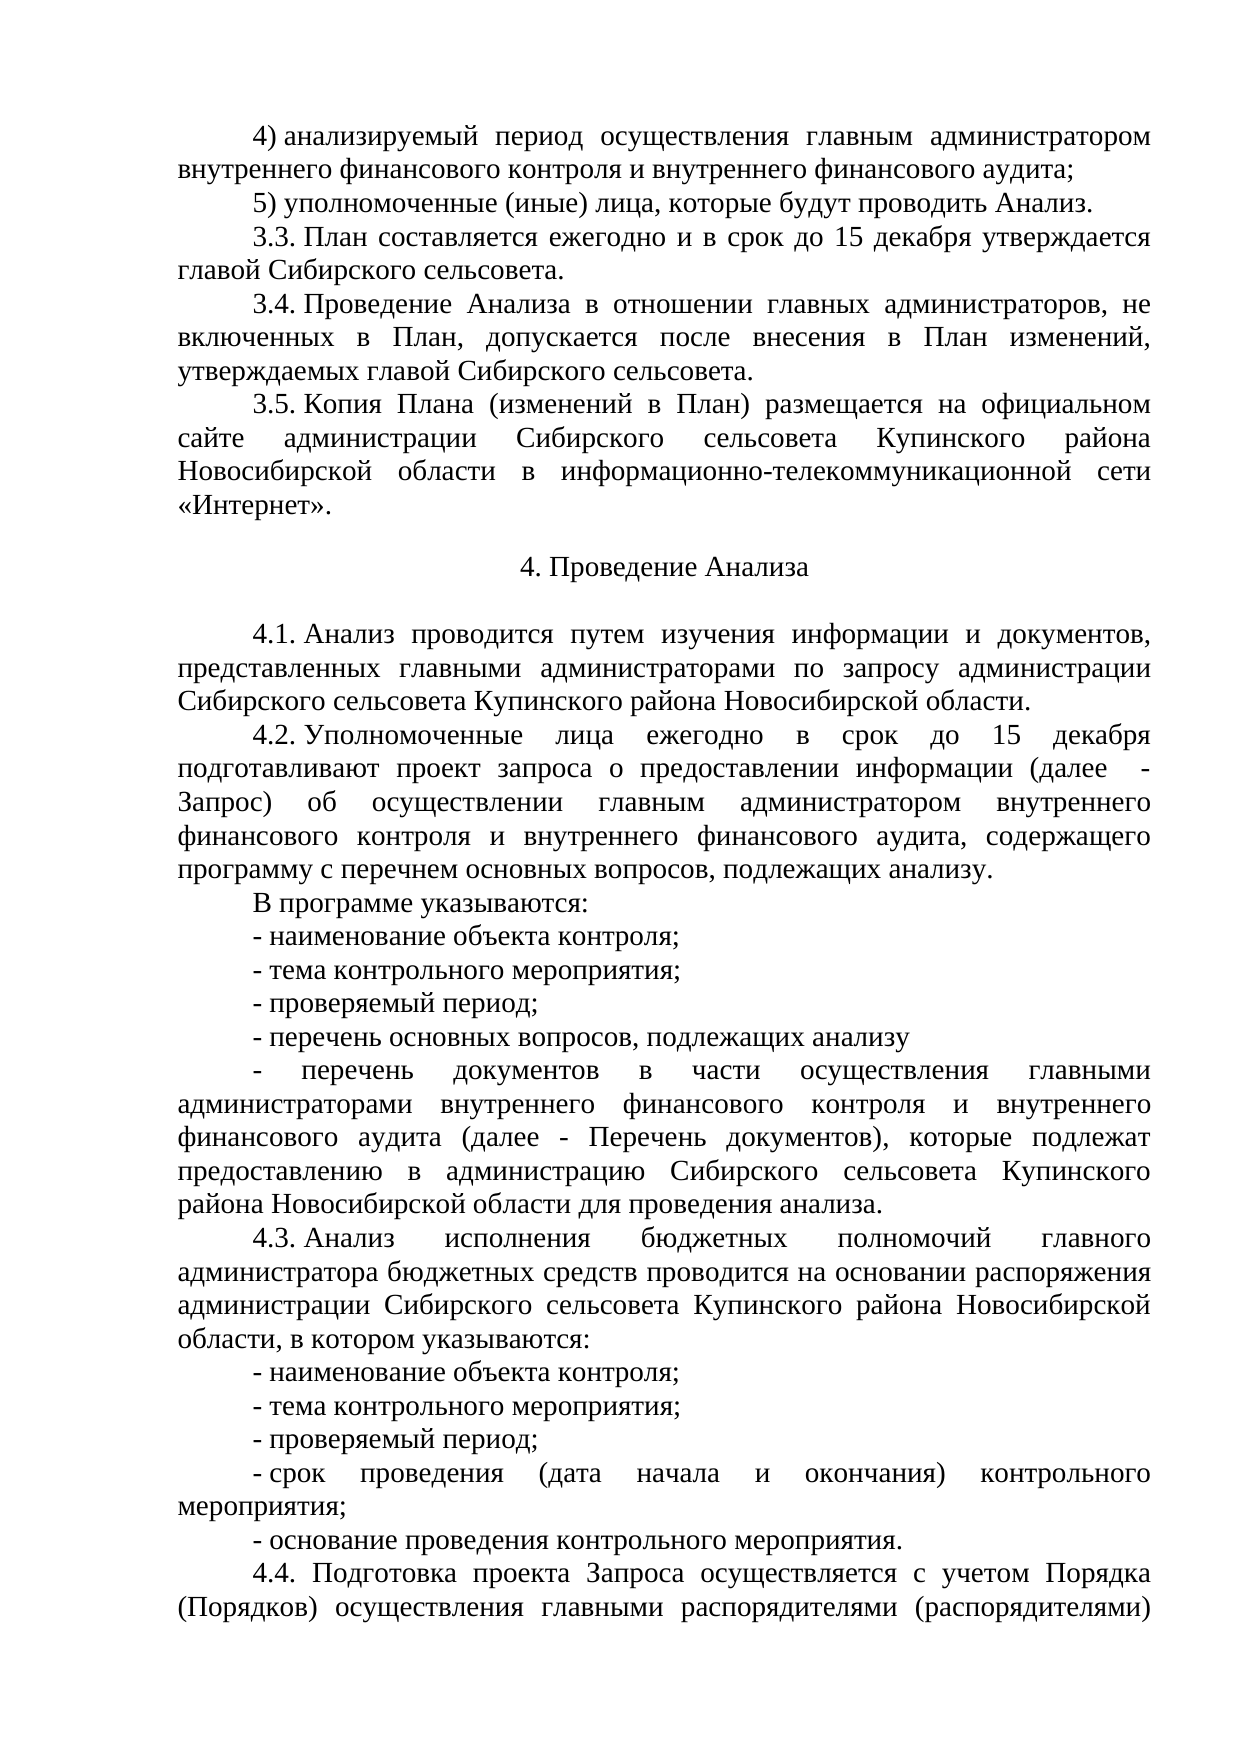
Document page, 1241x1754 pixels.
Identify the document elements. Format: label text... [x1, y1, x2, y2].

text - срок проведения (дата начала и окончания) контрольного мероприятия; [177, 1455, 1152, 1522]
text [177, 1556, 1152, 1623]
text 4.1. Анализ проводится путем изучения информации и документов, представленных главными администраторами по запросу администрации Сибирского сельсовета Купинского района Новосибирской области. [177, 616, 1152, 717]
text В программе указываются: [177, 885, 1152, 918]
text - проверяемый период; [177, 1421, 1152, 1455]
text 4) анализируемый период осуществления главным администратором внутреннего финансового контроля и внутреннего финансового аудита; [177, 118, 1152, 185]
text 4.2. Уполномоченные лица ежегодно в срок до 15 декабря подготавливают проект запроса о предоставлении информации (далее - Запрос) об осуществлении главным администратором внутреннего финансового контроля и внутреннего финансового аудита, содержащего программу с перечнем основных вопросов, подлежащих анализу. [177, 717, 1152, 885]
text 4.3. Анализ исполнения бюджетных полномочий главного администратора бюджетных средств проводится на основании распоряжения администрации Сибирского сельсовета Купинского района Новосибирской области, в котором указываются: [177, 1220, 1152, 1354]
text 5) уполномоченные (иные) лица, которые будут проводить Анализ. [177, 185, 1152, 219]
text - перечень документов в части осуществления главными администраторами внутреннего финансового контроля и внутреннего финансового аудита (далее - Перечень документов), которые подлежат предоставлению в администрацию Сибирского сельсовета Купинского района Новосибирской области для проведения анализа. [177, 1052, 1152, 1220]
text - тема контрольного мероприятия; [177, 952, 1152, 985]
text - проверяемый период; [177, 985, 1152, 1019]
text 3.4. Проведение Анализа в отношении главных администраторов, не включенных в План, допускается после внесения в План изменений, утверждаемых главой Сибирского сельсовета. [177, 286, 1152, 386]
subtitle 4. Проведение Анализа [177, 549, 1152, 583]
text - перечень основных вопросов, подлежащих анализу [177, 1019, 1152, 1052]
text - наименование объекта контроля; [177, 1354, 1152, 1388]
text 3.3. План составляется ежегодно и в срок до 15 декабря утверждается главой Сибирского сельсовета. [177, 219, 1152, 286]
text - основание проведения контрольного мероприятия. [177, 1522, 1152, 1556]
text 3.5. Копия Плана (изменений в План) размещается на официальном сайте администрации Сибирского сельсовета Купинского района Новосибирской области в информационно-телекоммуникационной сети «Интернет». [177, 386, 1152, 521]
text - наименование объекта контроля; [177, 918, 1152, 952]
text - тема контрольного мероприятия; [177, 1388, 1152, 1421]
